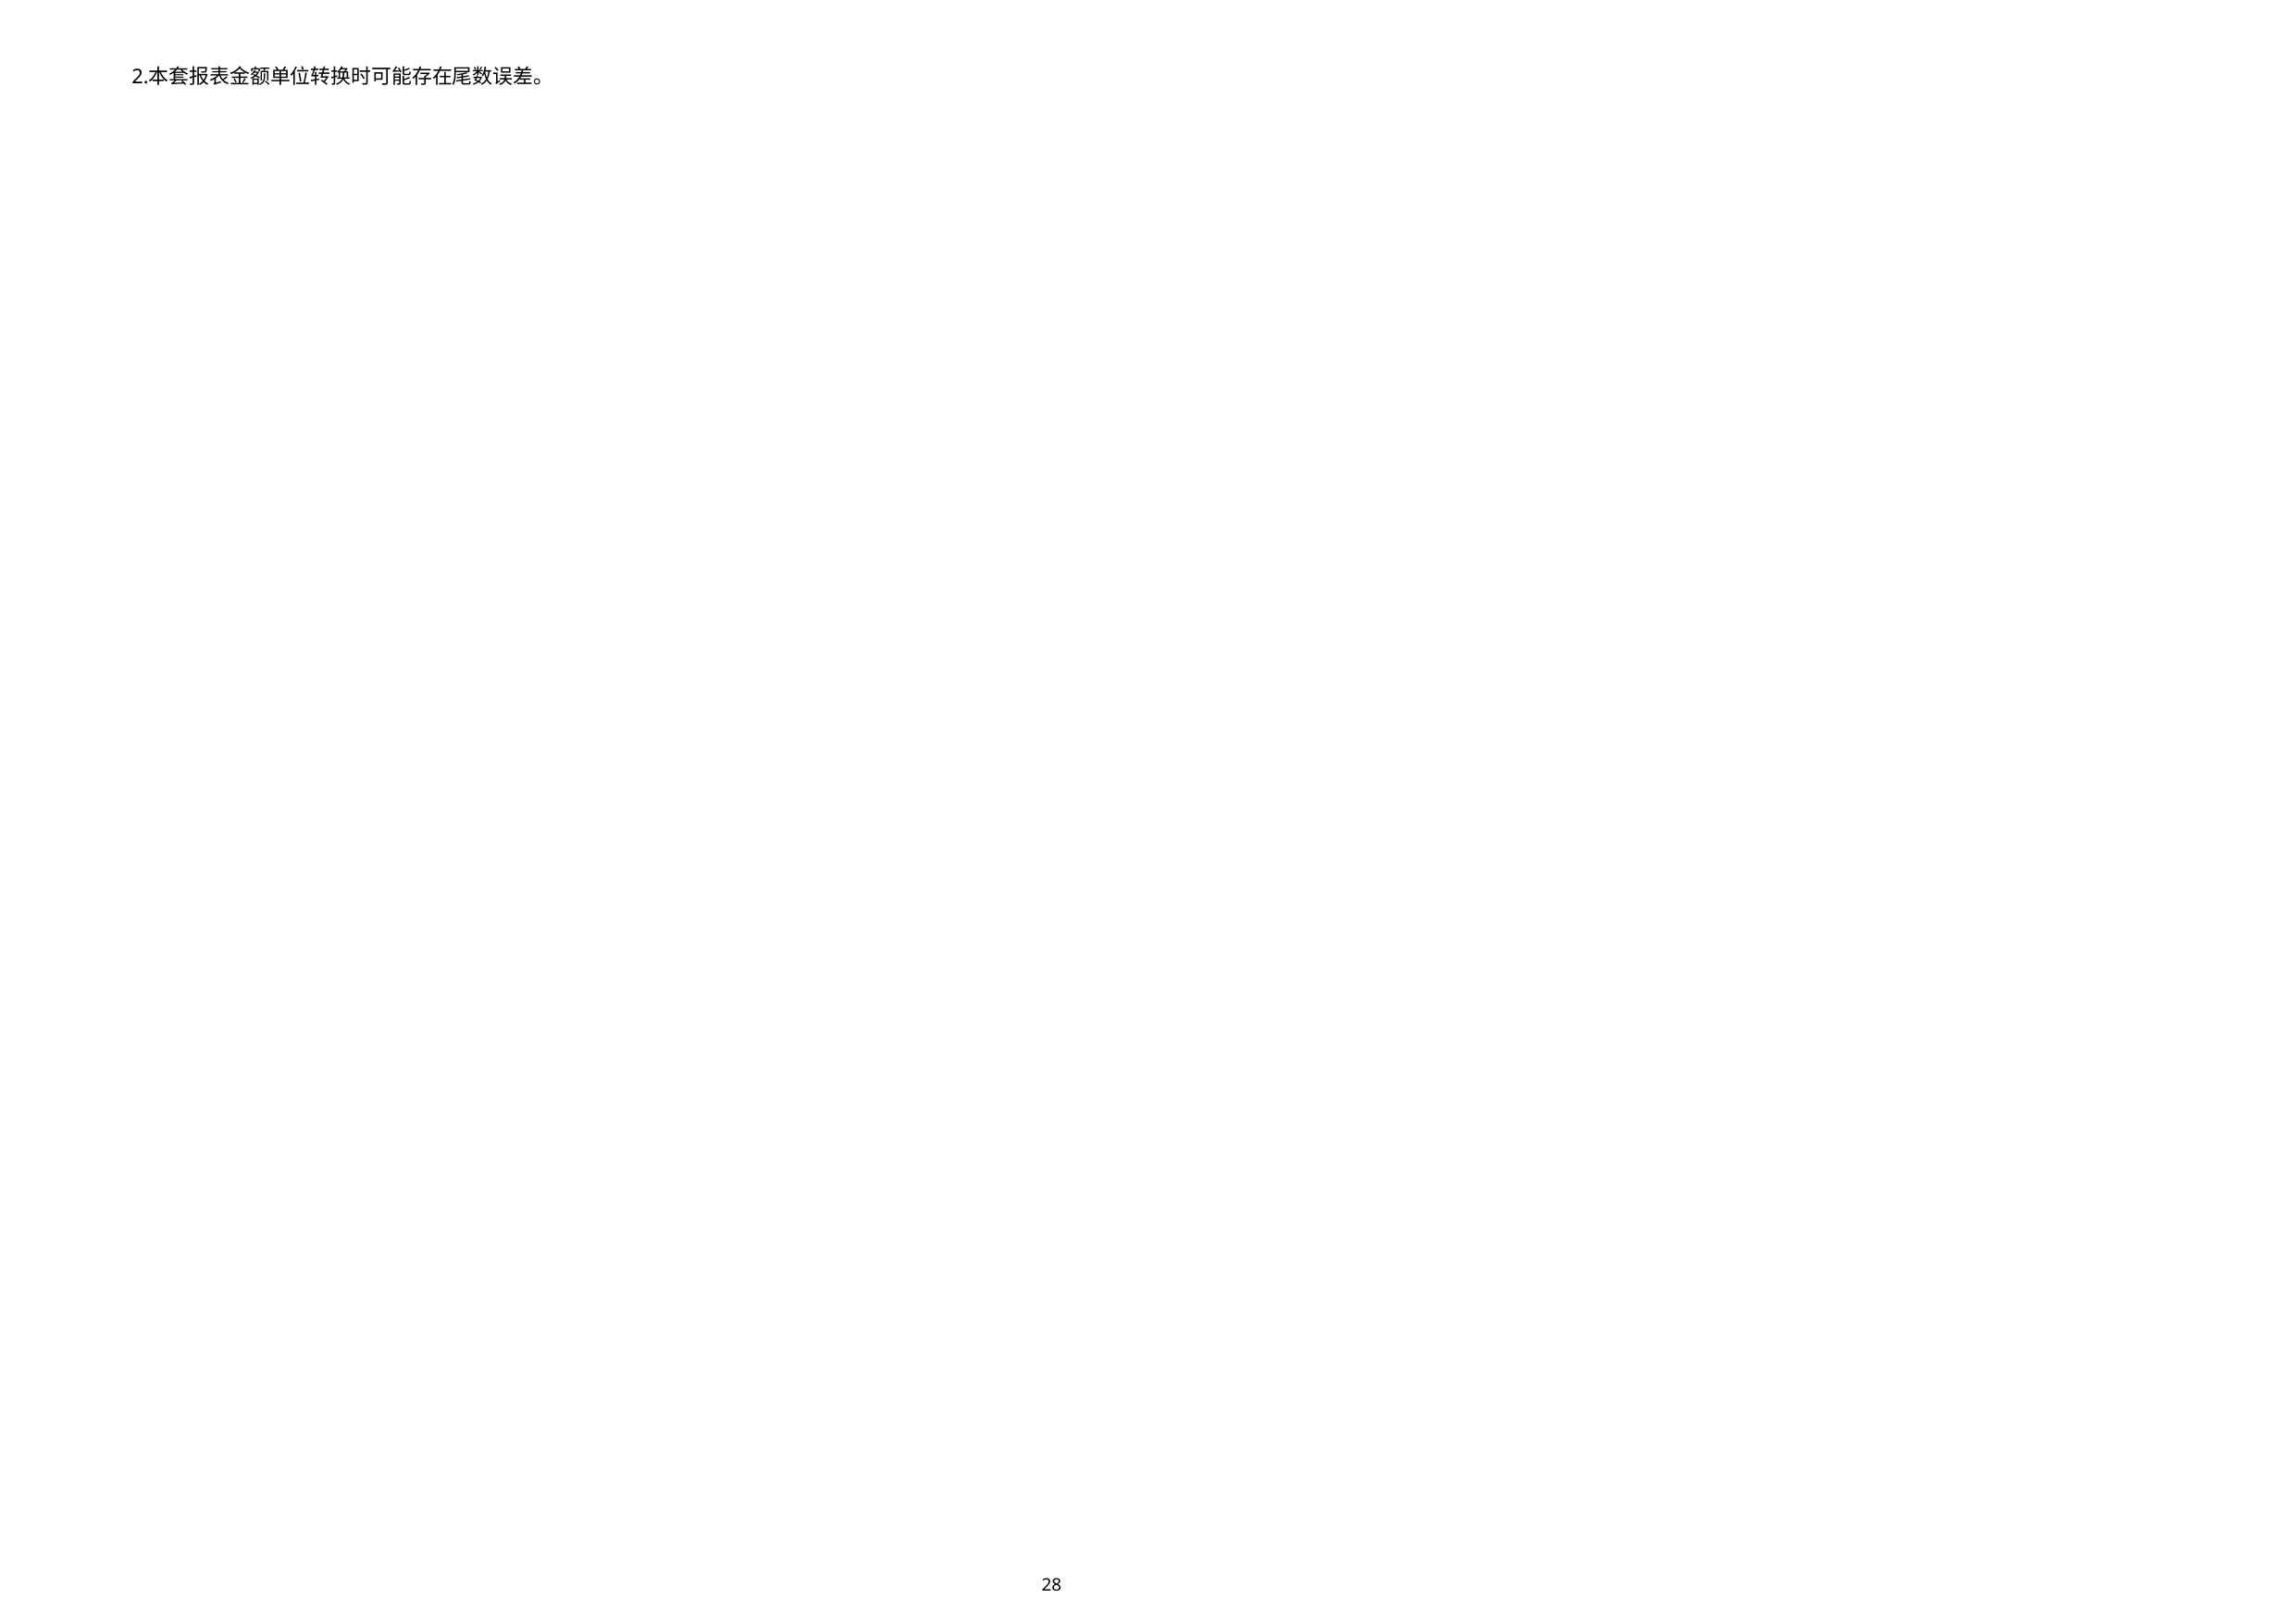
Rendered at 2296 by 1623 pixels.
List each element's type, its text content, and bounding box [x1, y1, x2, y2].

text 2.本套报表金额单位转换时可能存在尾数误差。 [100, 59, 2252, 90]
